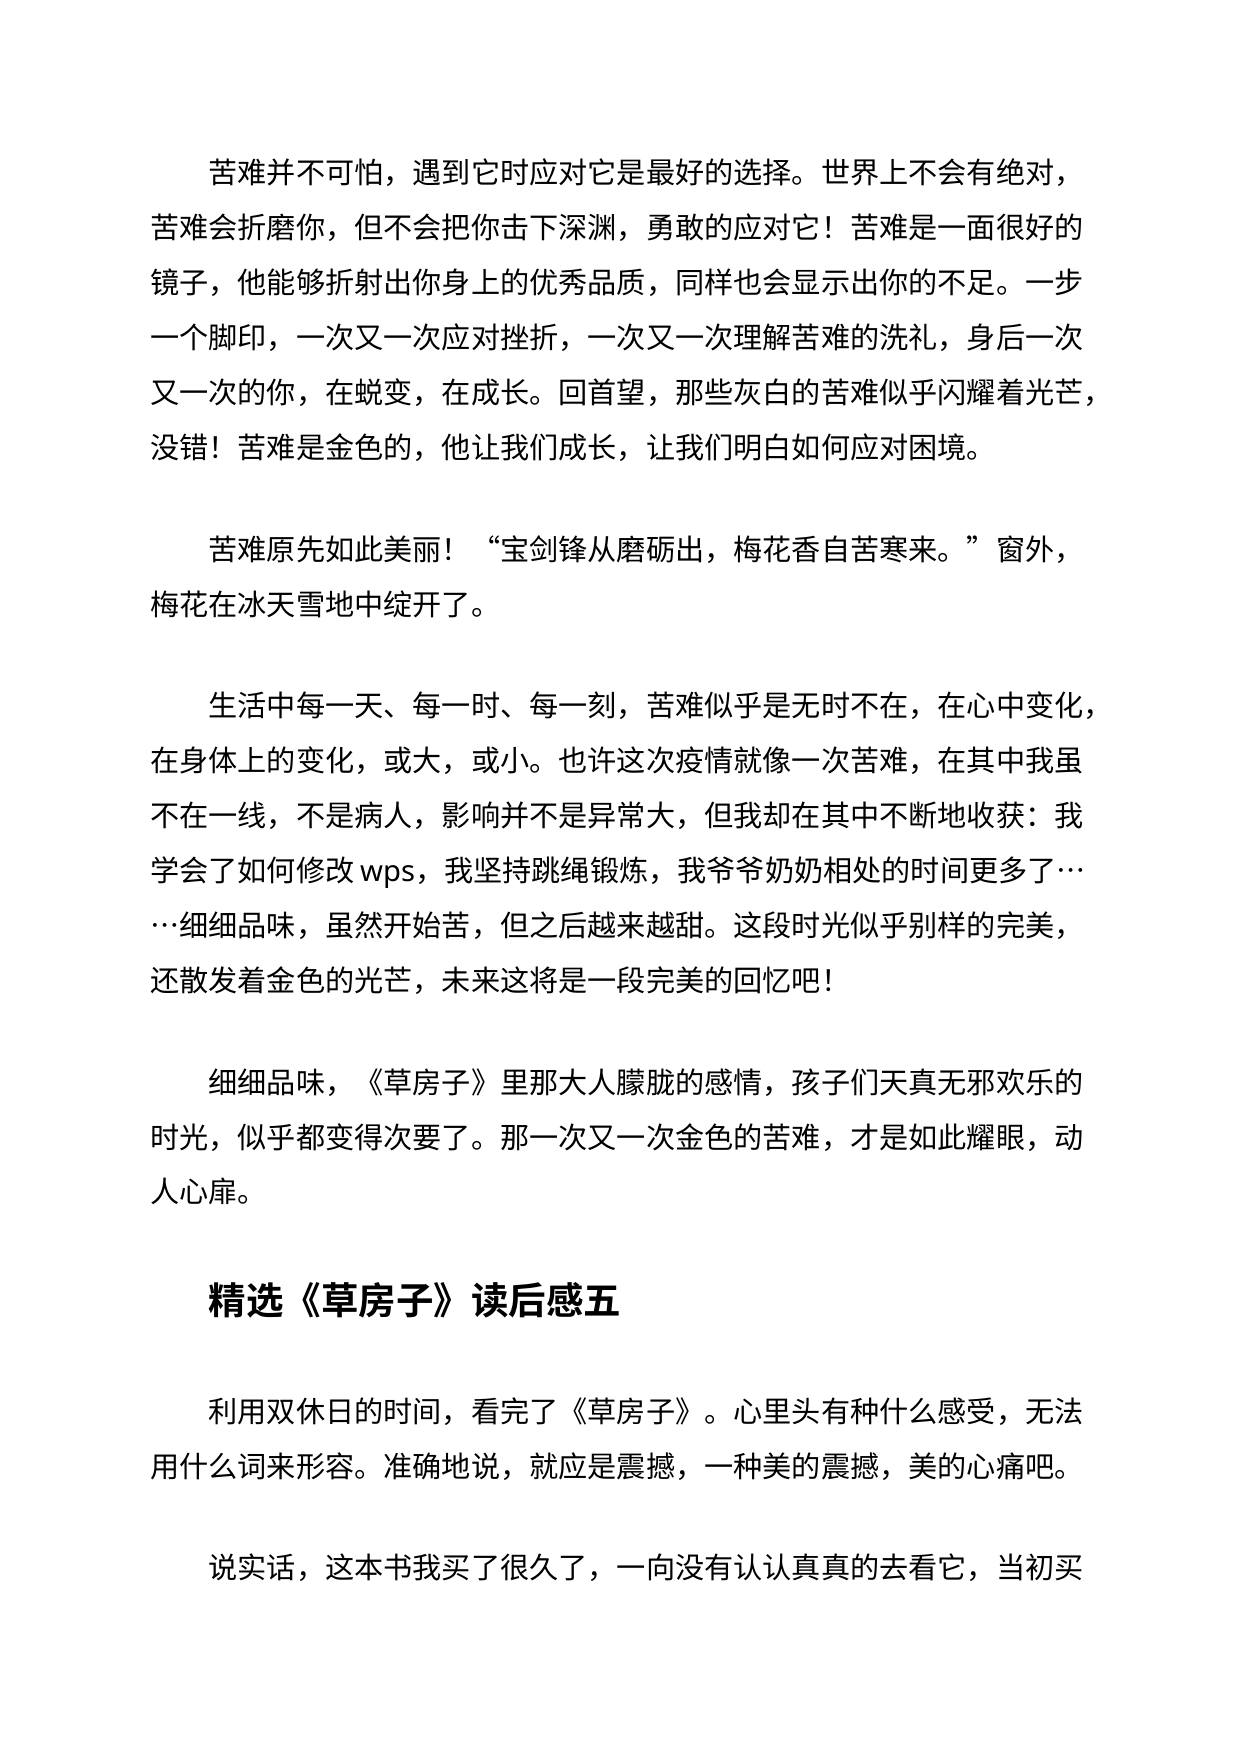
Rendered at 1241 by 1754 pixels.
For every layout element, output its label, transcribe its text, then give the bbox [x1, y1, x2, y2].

text 细细品味，《草房子》里那大人朦胧的感情，孩子们天真无邪欢乐的时光，似乎都变得次要了。那一次又一次金色的苦难，才是如此耀眼，动人心扉。 [150, 1059, 1090, 1211]
text 苦难并不可怕，遇到它时应对它是最好的选择。世界上不会有绝对，苦难会折磨你，但不会把你击下深渊，勇敢的应对它！苦难是一面很好的镜子，他能够折射出你身上的优秀品质，同样也会显示出你的不足。一步一个脚印，一次又一次应对挫折，一次又一次理解苦难的洗礼，身后一次又一次的你，在蜕变，在成长。回首望，那些灰白的苦难似乎闪耀着光芒，没错！苦难是金色的，他让我们成长，让我们明白如何应对困境。 [150, 150, 1090, 467]
text 生活中每一天、每一时、每一刻，苦难似乎是无时不在，在心中变化，在身体上的变化，或大，或小。也许这次疫情就像一次苦难，在其中我虽不在一线，不是病人，影响并不是异常大，但我却在其中不断地收获：我学会了如何修改wps，我坚持跳绳锻炼，我爷爷奶奶相处的时间更多了……细细品味，虽然开始苦，但之后越来越甜。这段时光似乎别样的完美，还散发着金色的光芒，未来这将是一段完美的回忆吧！ [150, 683, 1090, 1000]
text 利用双休日的时间，看完了《草房子》。心里头有种什么感受，无法用什么词来形容。准确地说，就应是震撼，一种美的震撼，美的心痛吧。 [150, 1388, 1090, 1485]
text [150, 1545, 1090, 1587]
text 苦难原先如此美丽！“宝剑锋从磨砺出，梅花香自苦寒来。”窗外，梅花在冰天雪地中绽开了。 [150, 526, 1090, 623]
text 精选《草房子》读后感五 [150, 1271, 1090, 1325]
